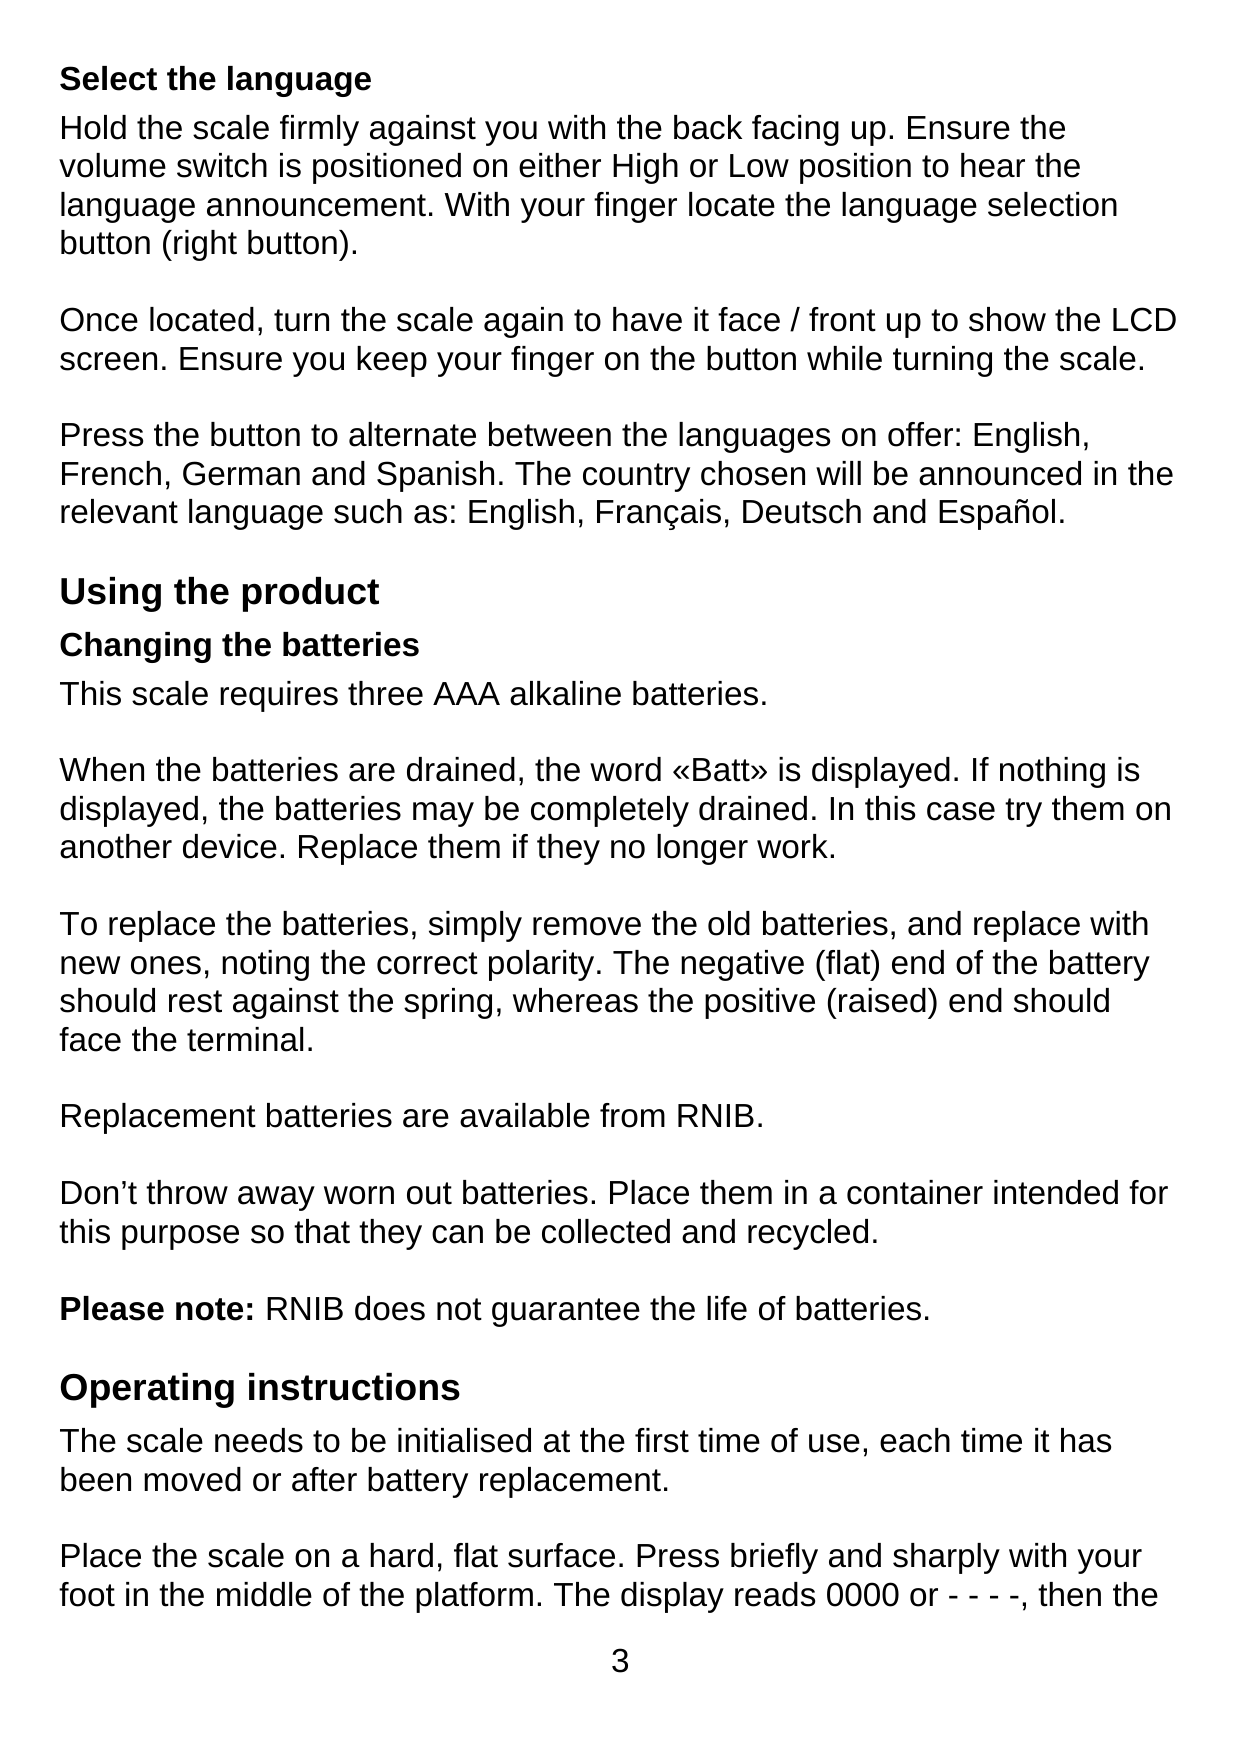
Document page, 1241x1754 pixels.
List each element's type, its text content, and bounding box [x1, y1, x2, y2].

subtitle Using the product [59, 569, 1181, 612]
text Replacement batteries are available from RNIB. [59, 1096, 1181, 1135]
subtitle Operating instructions [59, 1366, 1181, 1409]
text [59, 1536, 1181, 1613]
text When the batteries are drained, the word «Batt» is displayed. If nothing is displayed, the batteries may be completely drained. In this case try them on another device. Replace them if they no longer work. [59, 751, 1181, 866]
subtitle Select the language [59, 59, 1181, 97]
text Hold the scale firmly against you with the back facing up. Ensure the volume switch is positioned on either High or Low position to hear the language announcement. With your finger locate the language selection button (right button). [59, 108, 1181, 262]
text Press the button to alternate between the languages on offer: English, French, German and Spanish. The country chosen will be announced in the relevant language such as: English, Français, Deutsch and Español. [59, 415, 1181, 531]
text To replace the batteries, simply remove the old batteries, and replace with new ones, noting the correct polarity. The negative (flat) end of the battery should rest against the spring, whereas the positive (raised) end should face the terminal. [59, 904, 1181, 1058]
text Please note: RNIB does not guarantee the life of batteries. [59, 1289, 1181, 1327]
text Don’t throw away worn out batteries. Place them in a container intended for this purpose so that they can be collected and recycled. [59, 1173, 1181, 1250]
subtitle Changing the batteries [59, 625, 1181, 663]
text The scale needs to be initialised at the first time of use, each time it has been moved or after battery replacement. [59, 1421, 1181, 1498]
text This scale requires three AAA alkaline batteries. [59, 674, 1181, 712]
